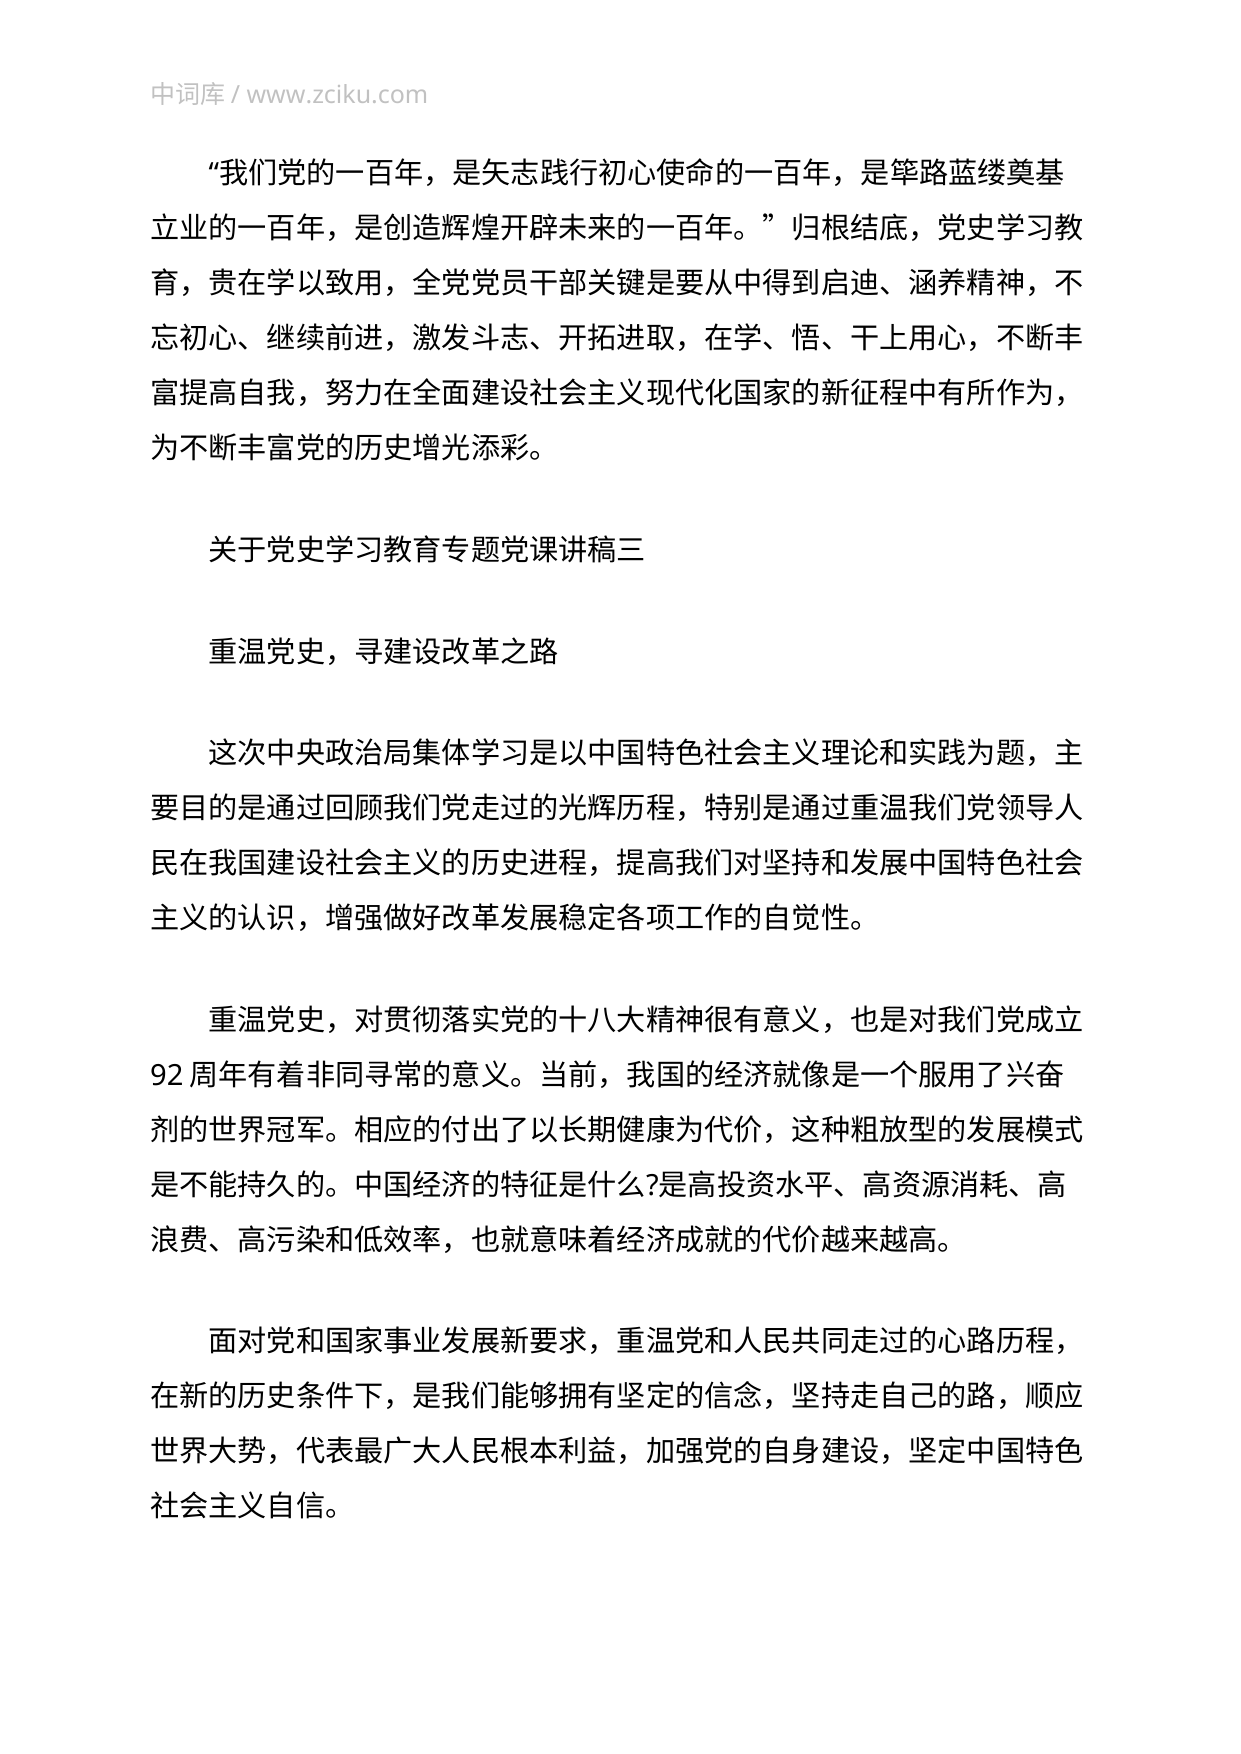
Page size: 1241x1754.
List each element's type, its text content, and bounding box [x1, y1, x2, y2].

text 重温党史，寻建设改革之路 [150, 628, 1090, 670]
text 面对党和国家事业发展新要求，重温党和人民共同走过的心路历程，在新的历史条件下，是我们能够拥有坚定的信念，坚持走自己的路，顺应世界大势，代表最广大人民根本利益，加强党的自身建设，坚定中国特色社会主义自信。 [150, 1318, 1090, 1525]
text 重温党史，对贯彻落实党的十八大精神很有意义，也是对我们党成立92周年有着非同寻常的意义。当前，我国的经济就像是一个服用了兴奋剂的世界冠军。相应的付出了以长期健康为代价，这种粗放型的发展模式是不能持久的。中国经济的特征是什么?是高投资水平、高资源消耗、高浪费、高污染和低效率，也就意味着经济成就的代价越来越高。 [150, 996, 1090, 1258]
text 这次中央政治局集体学习是以中国特色社会主义理论和实践为题，主要目的是通过回顾我们党走过的光辉历程，特别是通过重温我们党领导人民在我国建设社会主义的历史进程，提高我们对坚持和发展中国特色社会主义的认识，增强做好改革发展稳定各项工作的自觉性。 [150, 730, 1090, 937]
text “我们党的一百年，是矢志践行初心使命的一百年，是筚路蓝缕奠基立业的一百年，是创造辉煌开辟未来的一百年。”归根结底，党史学习教育，贵在学以致用，全党党员干部关键是要从中得到启迪、涵养精神，不忘初心、继续前进，激发斗志、开拓进取，在学、悟、干上用心，不断丰富提高自我，努力在全面建设社会主义现代化国家的新征程中有所作为，为不断丰富党的历史增光添彩。 [150, 150, 1090, 467]
text 关于党史学习教育专题党课讲稿三 [150, 526, 1090, 569]
